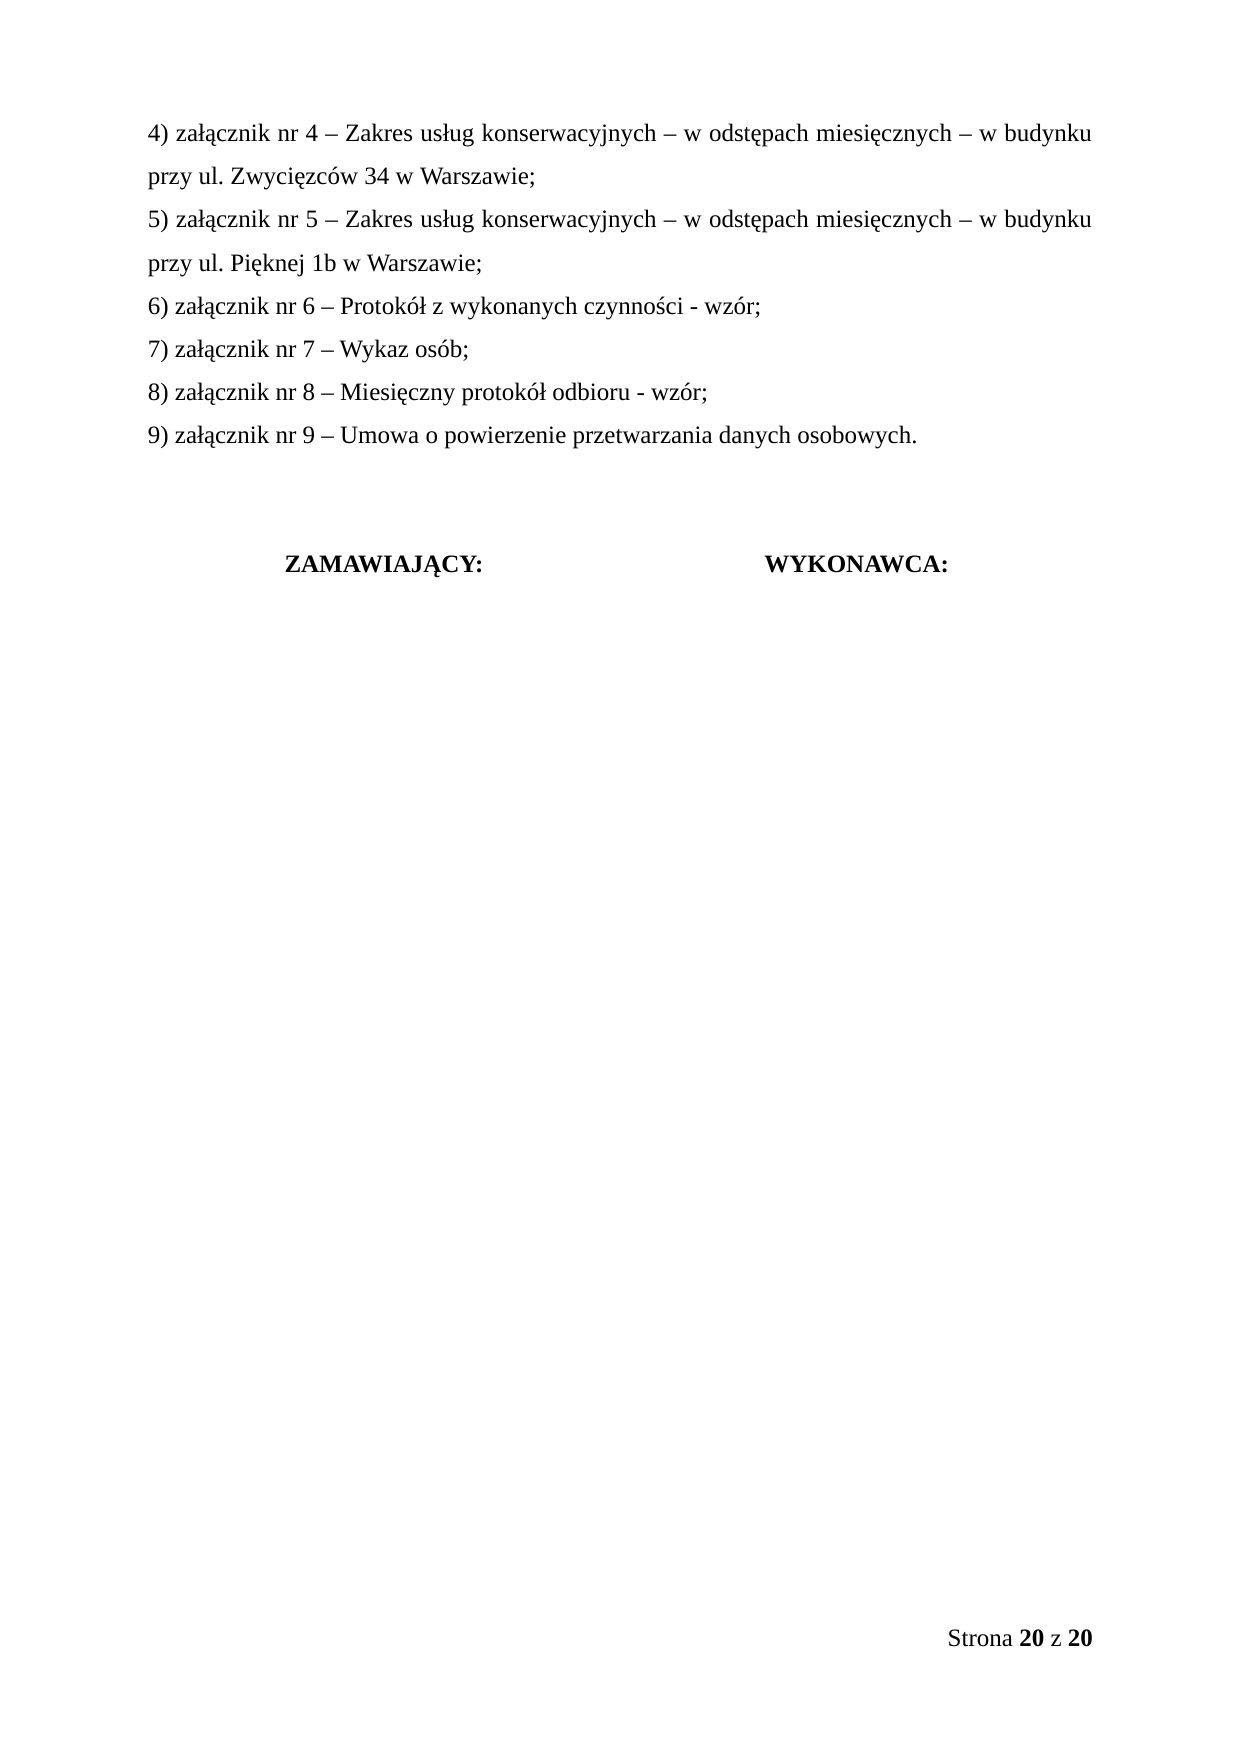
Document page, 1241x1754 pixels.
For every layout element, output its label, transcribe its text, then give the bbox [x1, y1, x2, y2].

table_header ZAMAWIAJĄCY: [148, 550, 620, 592]
text 7) załącznik nr 7 – Wykaz osób; [148, 334, 1093, 363]
text 4) załącznik nr 4 – Zakres usług konserwacyjnych – w odstępach miesięcznych – w budynku przy ul. Zwycięzców 34 w Warszawie; [148, 118, 1093, 190]
table_header WYKONAWCA: [620, 550, 1093, 592]
text 5) załącznik nr 5 – Zakres usług konserwacyjnych – w odstępach miesięcznych – w budynku przy ul. Pięknej 1b w Warszawie; [148, 204, 1093, 276]
text 8) załącznik nr 8 – Miesięczny protokół odbioru - wzór; [148, 377, 1093, 406]
text 9) załącznik nr 9 – Umowa o powierzenie przetwarzania danych osobowych. [148, 420, 1093, 449]
text 6) załącznik nr 6 – Protokół z wykonanych czynności - wzór; [148, 291, 1093, 319]
